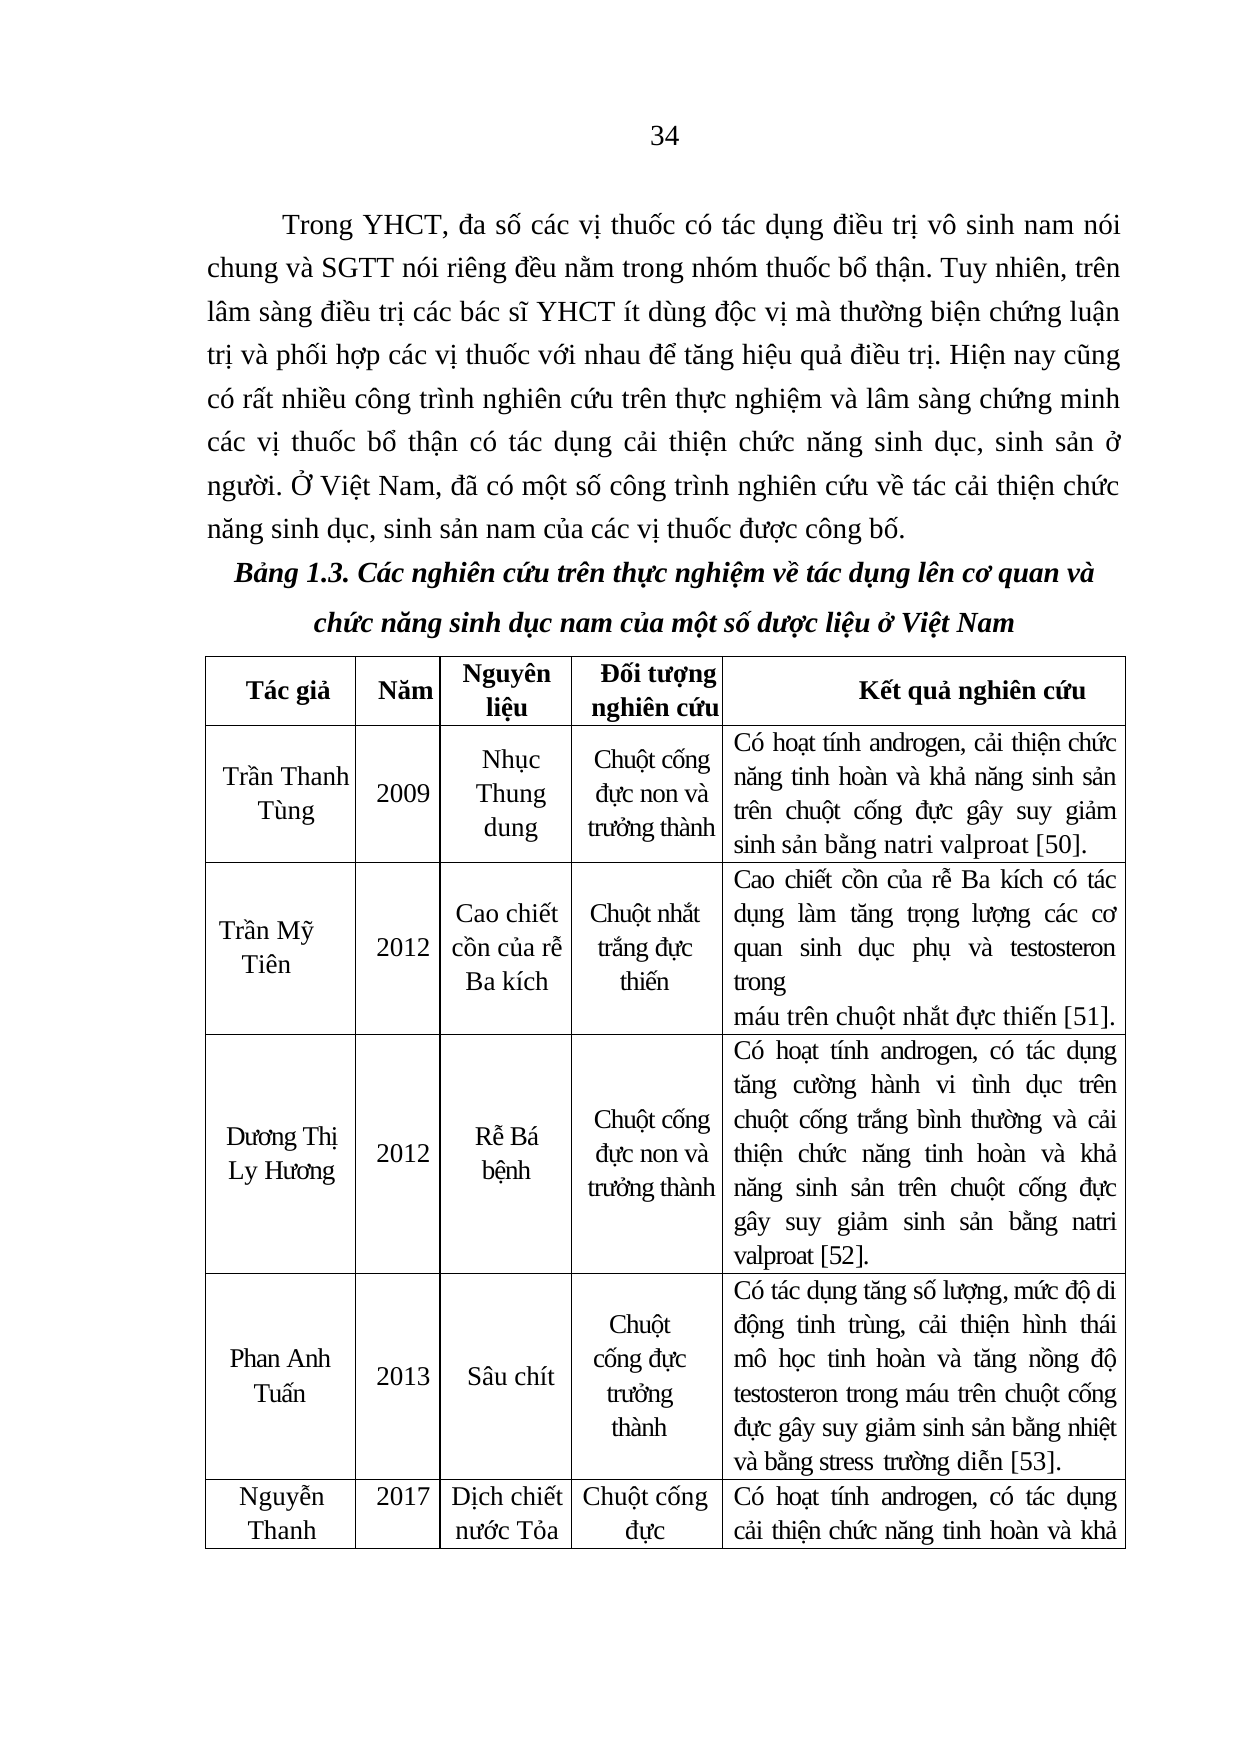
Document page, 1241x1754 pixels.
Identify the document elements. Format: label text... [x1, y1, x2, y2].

table_cell 2012 [356, 1035, 439, 1273]
table_cell Chuột cống đực non và trưởng thành [572, 726, 722, 862]
table_cell 2009 [356, 726, 439, 862]
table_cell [441, 1480, 571, 1548]
table_cell Chuột cống đực non và trưởng thành [572, 1035, 722, 1273]
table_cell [723, 1480, 1125, 1548]
table_header Nguyên liệu [441, 657, 571, 725]
table_header Kết quả nghiên cứu [723, 657, 1125, 725]
table_cell Chuột cống đực trưởng thành [572, 1274, 722, 1479]
table_cell Phan Anh Tuấn [206, 1274, 355, 1479]
table_header Năm [356, 657, 439, 725]
table_cell Trần Thanh Tùng [206, 726, 355, 862]
table_cell Sâu chít [441, 1274, 571, 1479]
table_header Tác giả [206, 657, 355, 725]
table_cell Có hoạt tính androgen, có tác dụng tăng cường hành vi tình dục trên chuột cống trắng bình thường và cải thiện chức năng tinh hoàn và khả năng sinh sản trên chuột cống đực gây suy giảm sinh sản bằng natri valproat [52]. [723, 1035, 1125, 1273]
table_cell 2012 [356, 863, 439, 1033]
table_cell 2013 [356, 1274, 439, 1479]
table_cell Cao chiết cồn của rễ Ba kích [441, 863, 571, 1033]
table_cell Có tác dụng tăng số lượng, mức độ di động tinh trùng, cải thiện hình thái mô học tinh hoàn và tăng nồng độ testosteron trong máu trên chuột cống đực gây suy giảm sinh sản bằng nhiệt và bằng stress trường diễn [53]. [723, 1274, 1125, 1479]
table_cell Nhục Thung dung [441, 726, 571, 862]
text Bảng 1.3. Các nghiên cứu trên thực nghiệm về tác dụng lên cơ quan và chức năng sinh dục nam của một số dược liệu ở Việt Nam [207, 555, 1122, 639]
table_cell 2017 [356, 1480, 439, 1548]
table_cell Rễ Bá bệnh [441, 1035, 571, 1273]
table_cell Nguyễn Thanh Hương [206, 1480, 355, 1548]
table_cell Trần Mỹ Tiên [206, 863, 355, 1033]
table_cell Chuột nhắt trắng đực thiến [572, 863, 722, 1033]
text Trong YHCT, đa số các vị thuốc có tác dụng điều trị vô sinh nam nói chung và SGTT nói riêng đều nằm trong nhóm thuốc bổ thận. Tuy nhiên, trên lâm sàng điều trị các bác sĩ YHCT ít dùng độc vị mà thường biện chứng luận trị và phối hợp các vị thuốc với nhau để tăng hiệu quả điều trị. Hiện nay cũng có rất nhiều công trình nghiên cứu trên thực nghiệm và lâm sàng chứng minh các vị thuốc bổ thận có tác dụng cải thiện chức năng sinh dục, sinh sản ở người. Ở Việt Nam, đã có một số công trình nghiên cứu về tác cải thiện chức năng sinh dục, sinh sản nam của các vị thuốc được công bố. [207, 207, 1122, 545]
table_cell Chuột cống đực [572, 1480, 722, 1548]
table_cell Dương Thị Ly Hương [206, 1035, 355, 1273]
table_header Đối tượng nghiên cứu [572, 657, 722, 725]
table_cell Có hoạt tính androgen, cải thiện chức năng tinh hoàn và khả năng sinh sản trên chuột cống đực gây suy giảm sinh sản bằng natri valproat [50]. [723, 726, 1125, 862]
table_cell Cao chiết cồn của rễ Ba kích có tác dụng làm tăng trọng lượng các cơ quan sinh dục phụ và testosteron trong máu trên chuột nhắt đực thiến [51]. [723, 863, 1125, 1033]
